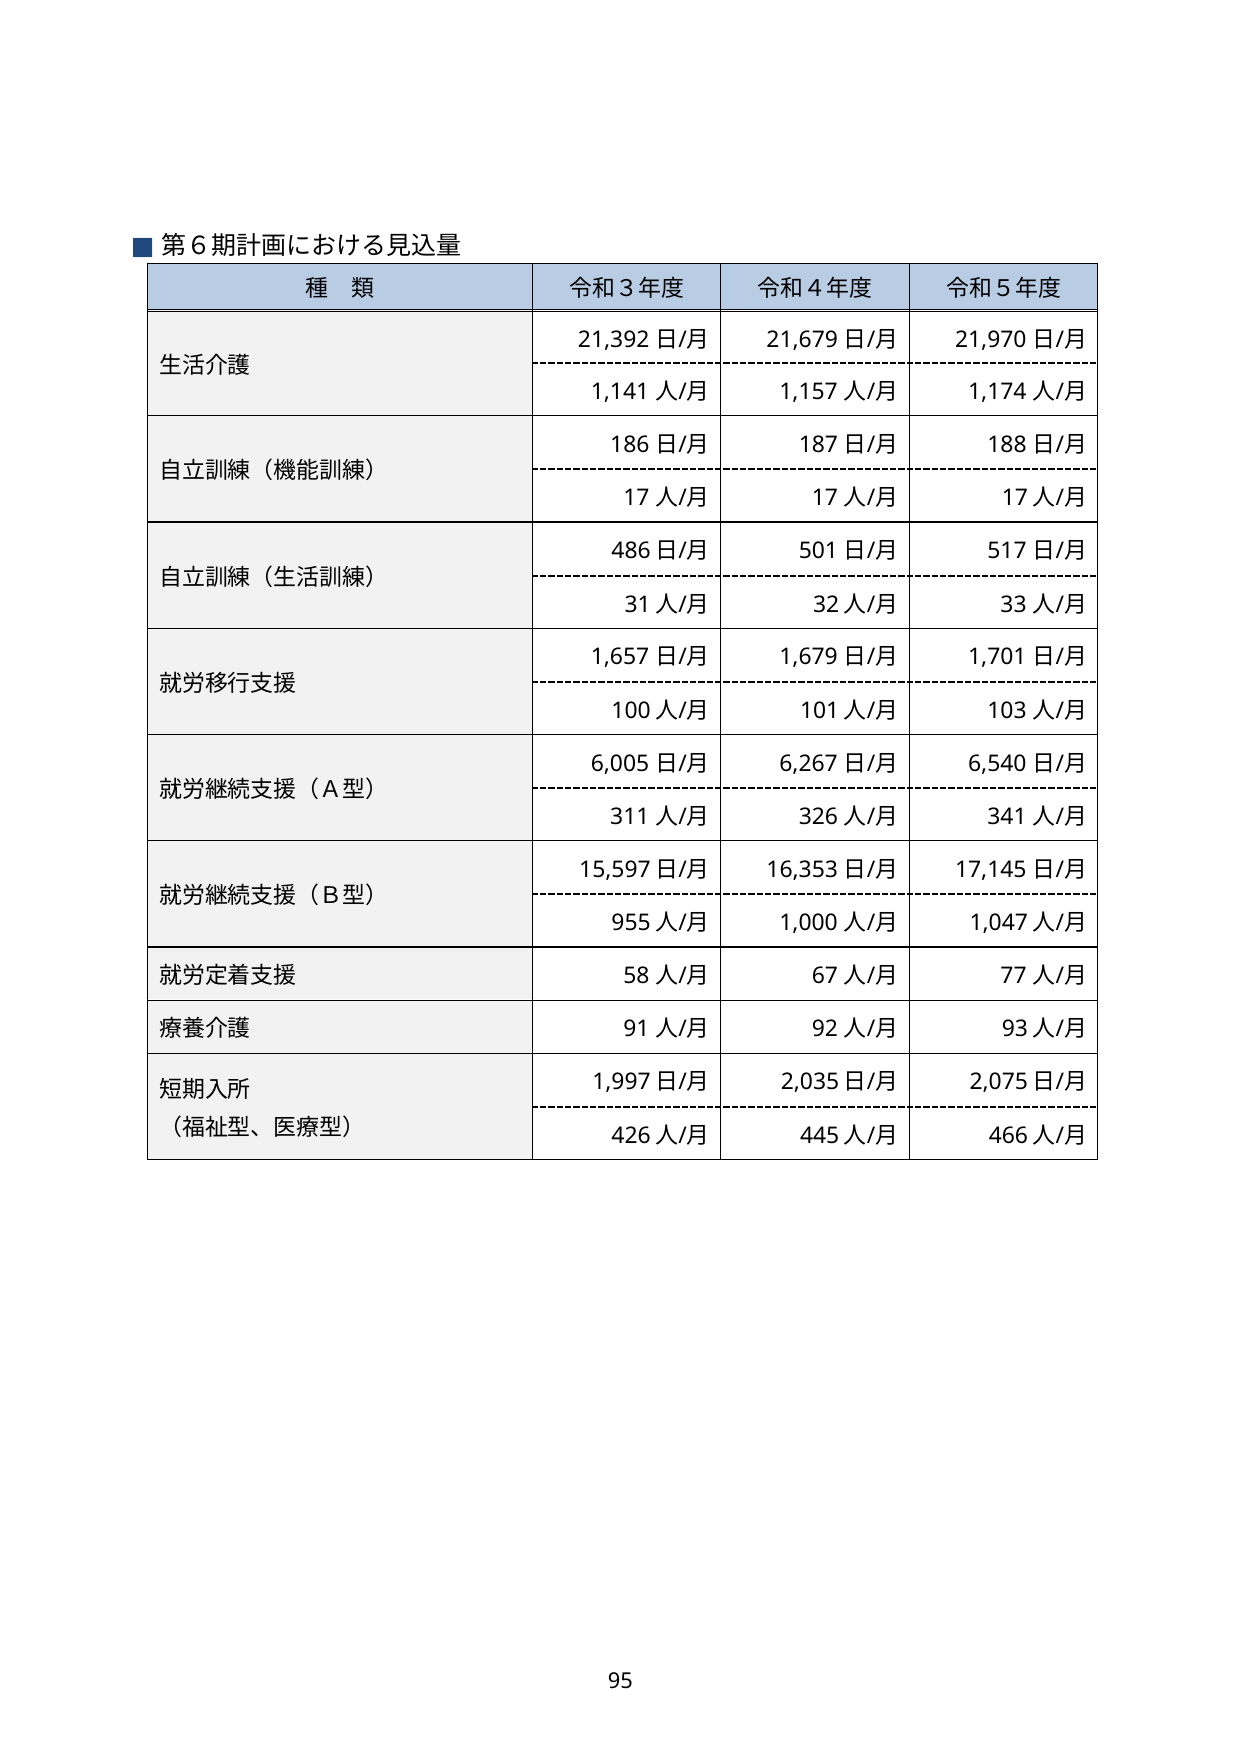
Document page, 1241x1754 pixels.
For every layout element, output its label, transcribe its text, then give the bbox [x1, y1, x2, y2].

table_cell 17 人/月 [721, 468, 909, 521]
table_cell 501 日/月 [721, 523, 909, 574]
table_cell 17 人/月 [533, 468, 720, 521]
table_cell 短期入所 （福祉型、医療型） [148, 1054, 532, 1159]
table_cell 6,005 日/月 [533, 735, 720, 787]
table_cell 101人/月 [721, 681, 909, 734]
table_cell 466人/月 [910, 1106, 1097, 1159]
table_cell 486日/月 [533, 523, 720, 574]
table_cell 445人/月 [721, 1106, 909, 1159]
table_cell 17,145 日/月 [910, 841, 1097, 893]
table_cell 療養介護 [148, 1001, 532, 1053]
table_header 種 類 [148, 264, 532, 309]
table_cell 1,047人/月 [910, 893, 1097, 946]
table_cell 21,970 日/月 [910, 312, 1097, 362]
table_cell 1,657 日/月 [533, 629, 720, 681]
table_cell 188 日/月 [910, 416, 1097, 468]
table_cell 426人/月 [533, 1106, 720, 1159]
table_cell 187 日/月 [721, 416, 909, 468]
table_cell 1,000 人/月 [721, 893, 909, 946]
table_cell 21,392 日/月 [533, 312, 720, 362]
table_cell 17人/月 [910, 468, 1097, 521]
table_cell 326 人/月 [721, 787, 909, 840]
table_cell 341 人/月 [910, 787, 1097, 840]
table_cell 6,267 日/月 [721, 735, 909, 787]
table_cell 自立訓練（機能訓練） [148, 416, 532, 521]
table_cell 517 日/月 [910, 523, 1097, 574]
table_cell 1,701 日/月 [910, 629, 1097, 681]
table_cell 16,353 日/月 [721, 841, 909, 893]
table_cell 67 人/月 [721, 948, 909, 999]
table_cell 2,035日/月 [721, 1054, 909, 1106]
table_cell 生活介護 [148, 312, 532, 415]
table_cell 58 人/月 [533, 948, 720, 999]
text ■ 第６期計画における見込量 [131, 225, 1122, 262]
table_header 令和４年度 [721, 264, 909, 309]
table_cell 就労定着支援 [148, 948, 532, 999]
table_cell 77 人/月 [910, 948, 1097, 999]
table_cell 就労継続支援（Ａ型） [148, 735, 532, 840]
table_cell 1,157 人/月 [721, 362, 909, 415]
table_cell 955人/月 [533, 893, 720, 946]
table_cell 就労継続支援（Ｂ型） [148, 841, 532, 946]
table_cell 21,679 日/月 [721, 312, 909, 362]
table_header 令和５年度 [910, 264, 1097, 309]
table_cell 1,141 人/月 [533, 362, 720, 415]
table_cell 1,679 日/月 [721, 629, 909, 681]
table_cell 2,075日/月 [910, 1054, 1097, 1106]
table_cell 6,540 日/月 [910, 735, 1097, 787]
table_cell 92 人/月 [721, 1001, 909, 1053]
table_cell 186 日/月 [533, 416, 720, 468]
table_cell 32人/月 [721, 575, 909, 628]
table_cell 103 人/月 [910, 681, 1097, 734]
table_cell 1,174 人/月 [910, 362, 1097, 415]
table_cell 就労移行支援 [148, 629, 532, 734]
table_cell 311 人/月 [533, 787, 720, 840]
table_cell 33 人/月 [910, 575, 1097, 628]
table_cell 31人/月 [533, 575, 720, 628]
table_cell 91 人/月 [533, 1001, 720, 1053]
table_cell 93人/月 [910, 1001, 1097, 1053]
table_cell 1,997日/月 [533, 1054, 720, 1106]
table_cell 自立訓練（生活訓練） [148, 523, 532, 628]
table_header 令和３年度 [533, 264, 720, 309]
table_cell 15,597日/月 [533, 841, 720, 893]
table_cell 100人/月 [533, 681, 720, 734]
